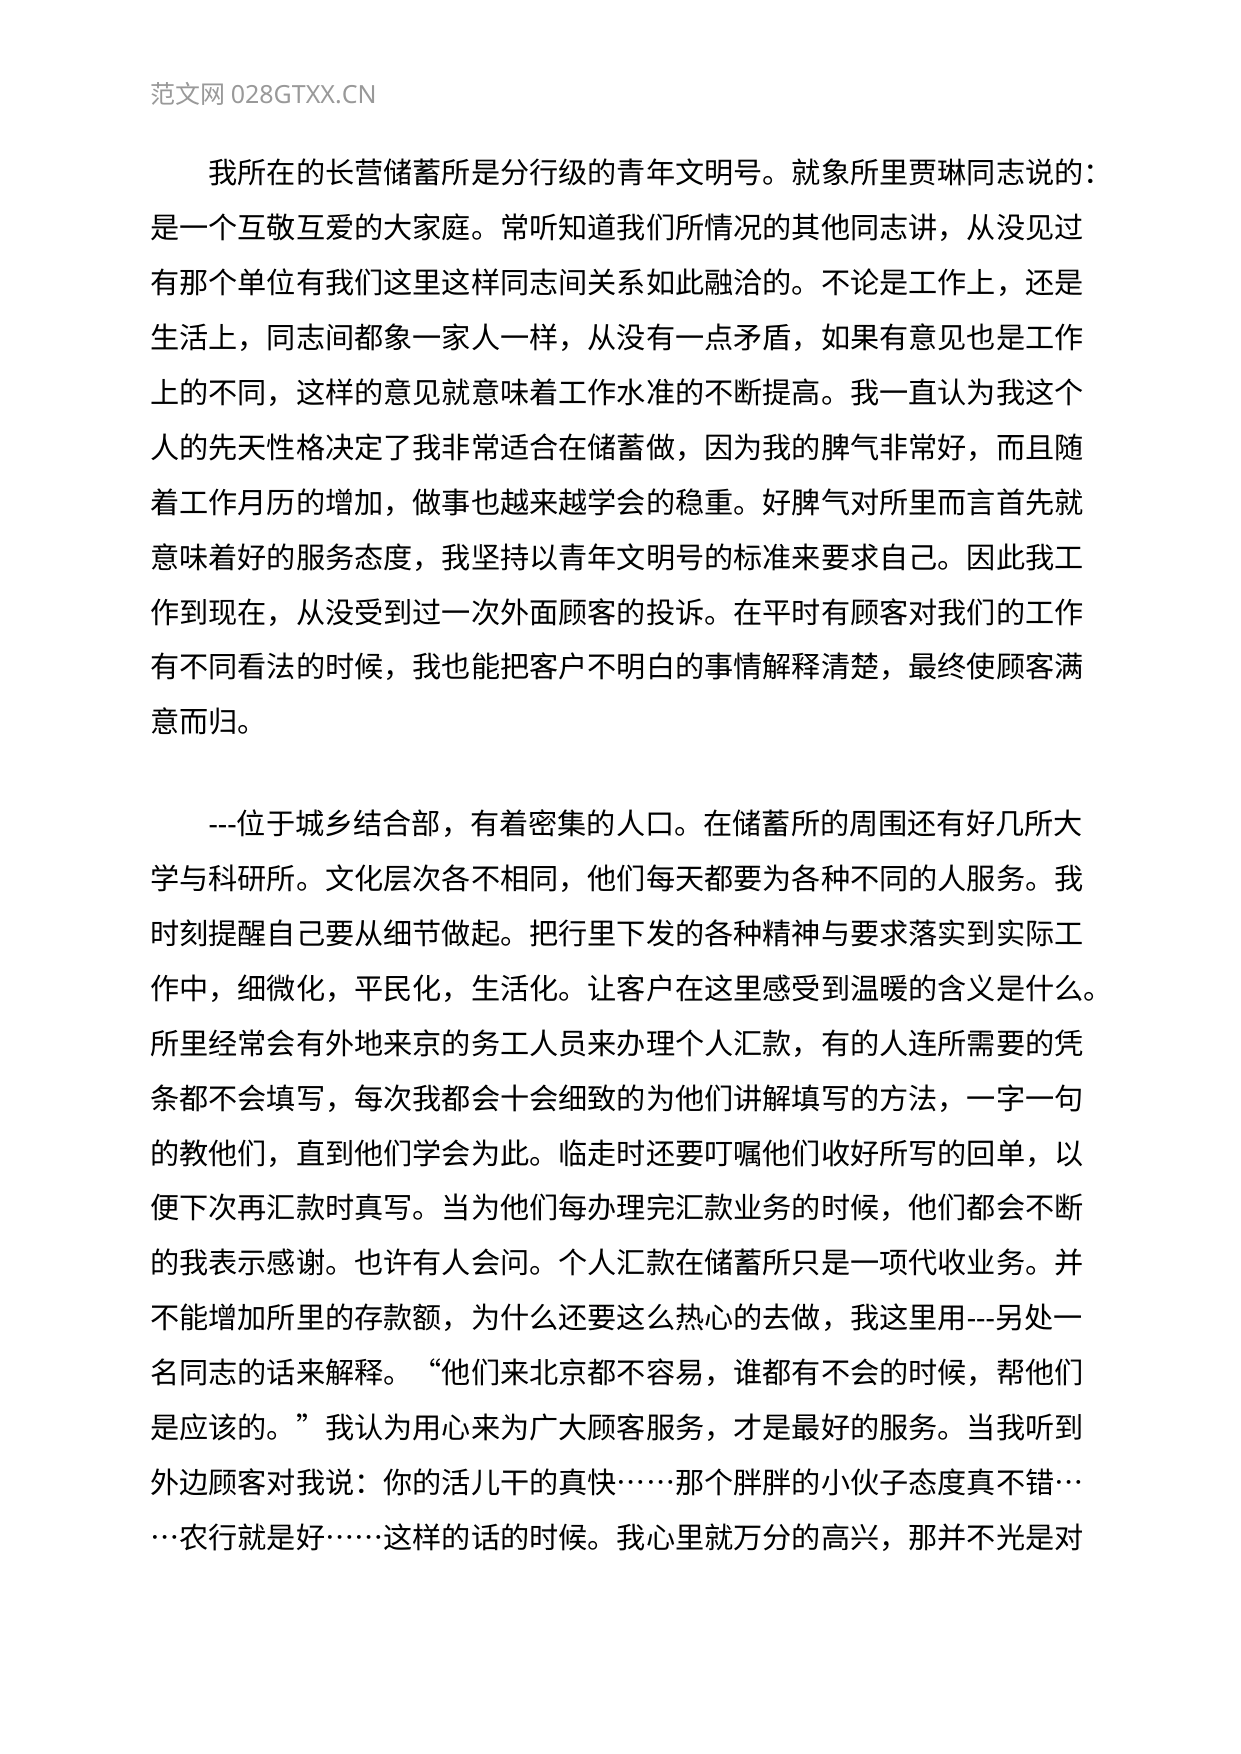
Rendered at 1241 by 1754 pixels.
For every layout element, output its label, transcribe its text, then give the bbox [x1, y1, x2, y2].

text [150, 801, 1090, 1557]
text 我所在的长营储蓄所是分行级的青年文明号。就象所里贾琳同志说的：是一个互敬互爱的大家庭。常听知道我们所情况的其他同志讲，从没见过有那个单位有我们这里这样同志间关系如此融洽的。不论是工作上，还是生活上，同志间都象一家人一样，从没有一点矛盾，如果有意见也是工作上的不同，这样的意见就意味着工作水准的不断提高。我一直认为我这个人的先天性格决定了我非常适合在储蓄做，因为我的脾气非常好，而且随着工作月历的增加，做事也越来越学会的稳重。好脾气对所里而言首先就意味着好的服务态度，我坚持以青年文明号的标准来要求自己。因此我工作到现在，从没受到过一次外面顾客的投诉。在平时有顾客对我们的工作有不同看法的时候，我也能把客户不明白的事情解释清楚，最终使顾客满意而归。 [150, 150, 1090, 741]
